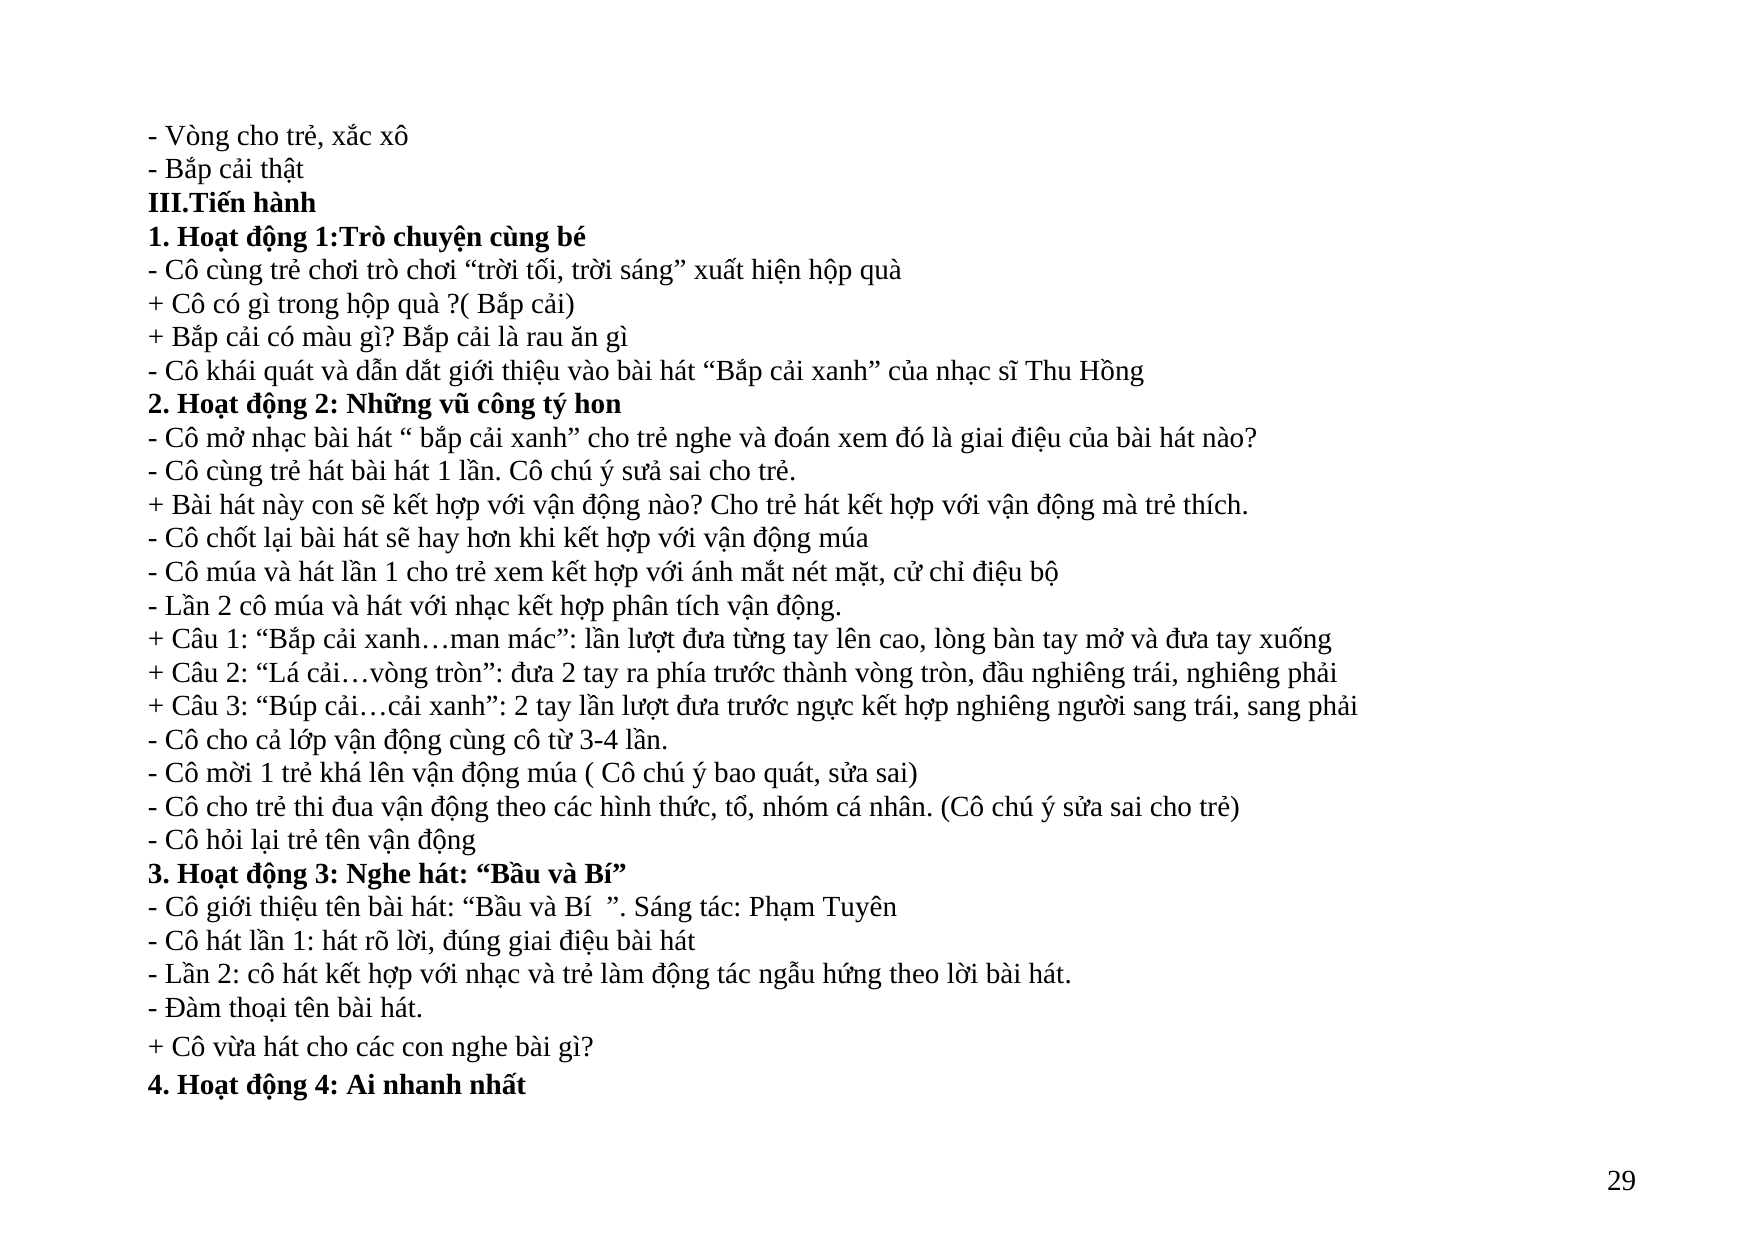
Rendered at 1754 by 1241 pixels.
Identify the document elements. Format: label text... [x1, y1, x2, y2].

text - Cô cùng trẻ chơi trò chơi “trời tối, trời sáng” xuất hiện hộp quà [148, 252, 1636, 286]
text - Lần 2 cô múa và hát với nhạc kết hợp phân tích vận động. [148, 588, 1636, 621]
text + Bắp cải có màu gì? Bắp cải là rau ăn gì [148, 319, 1636, 353]
text + Câu 3: “Búp cải…cải xanh”: 2 tay lần lượt đưa trước ngực kết hợp nghiêng người sang trái, sang phải [148, 688, 1636, 722]
text + Cô có gì trong hộp quà ?( Bắp cải) [148, 286, 1636, 319]
text 1. Hoạt động 1:Trò chuyện cùng bé [148, 219, 1636, 252]
text - Đàm thoại tên bài hát. [148, 990, 1636, 1024]
text 4. Hoạt động 4: Ai nhanh nhất [148, 1067, 1636, 1101]
text III.Tiến hành [148, 185, 1636, 219]
text - Cô hát lần 1: hát rõ lời, đúng giai điệu bài hát [148, 923, 1636, 957]
text + Bài hát này con sẽ kết hợp với vận động nào? Cho trẻ hát kết hợp với vận động mà trẻ thích. [148, 487, 1636, 521]
text - Lần 2: cô hát kết hợp với nhạc và trẻ làm động tác ngẫu hứng theo lời bài hát. [148, 957, 1636, 990]
text - Cô cho cả lớp vận động cùng cô từ 3-4 lần. [148, 722, 1636, 755]
text - Cô hỏi lại trẻ tên vận động [148, 822, 1636, 856]
text 2. Hoạt động 2: Những vũ công tý hon [148, 386, 1636, 420]
text + Cô vừa hát cho các con nghe bài gì? [148, 1029, 1636, 1062]
text - Cô mở nhạc bài hát “ bắp cải xanh” cho trẻ nghe và đoán xem đó là giai điệu của bài hát nào? [148, 420, 1636, 453]
text - Cô khái quát và dẫn dắt giới thiệu vào bài hát “Bắp cải xanh” của nhạc sĩ Thu Hồng [148, 353, 1636, 386]
text - Cô giới thiệu tên bài hát: “Bầu và Bí ”. Sáng tác: Phạm Tuyên [148, 889, 1636, 923]
text - Cô múa và hát lần 1 cho trẻ xem kết hợp với ánh mắt nét mặt, cử chỉ điệu bộ [148, 554, 1636, 588]
text - Bắp cải thật [148, 152, 1636, 185]
text - Cô chốt lại bài hát sẽ hay hơn khi kết hợp với vận động múa [148, 521, 1636, 554]
text - Cô cùng trẻ hát bài hát 1 lần. Cô chú ý sưả sai cho trẻ. [148, 453, 1636, 487]
text + Câu 1: “Bắp cải xanh…man mác”: lần lượt đưa từng tay lên cao, lòng bàn tay mở và đưa tay xuống [148, 621, 1636, 655]
text - Vòng cho trẻ, xắc xô [148, 118, 1636, 152]
text 3. Hoạt động 3: Nghe hát: “Bầu và Bí” [148, 856, 1636, 889]
text + Câu 2: “Lá cải…vòng tròn”: đưa 2 tay ra phía trước thành vòng tròn, đầu nghiêng trái, nghiêng phải [148, 655, 1636, 688]
text - Cô mời 1 trẻ khá lên vận động múa ( Cô chú ý bao quát, sửa sai) [148, 755, 1636, 789]
text - Cô cho trẻ thi đua vận động theo các hình thức, tổ, nhóm cá nhân. (Cô chú ý sửa sai cho trẻ) [148, 789, 1636, 822]
